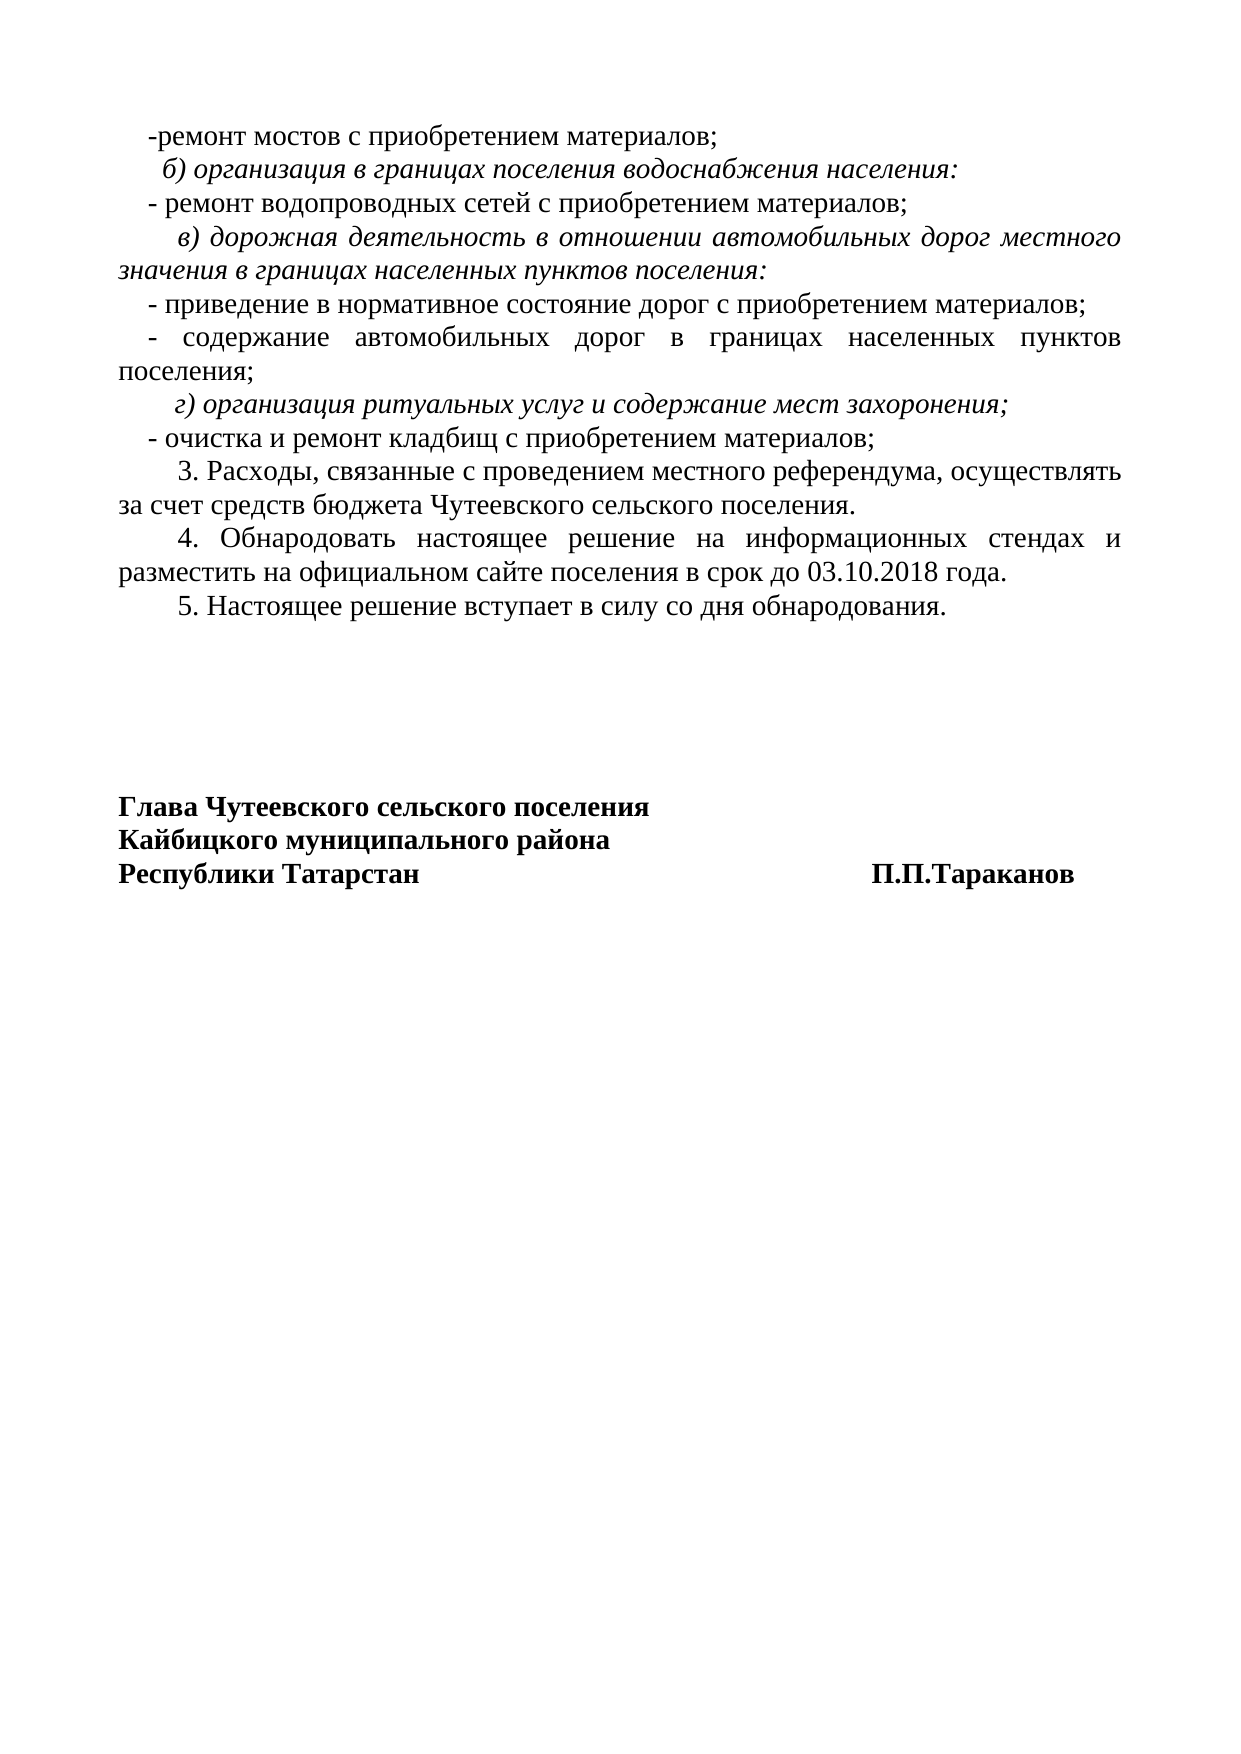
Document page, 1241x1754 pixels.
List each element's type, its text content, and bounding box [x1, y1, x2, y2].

text - приведение в нормативное состояние дорог с приобретением материалов; [118, 286, 1122, 319]
text 4. Обнародовать настоящее решение на информационных стендах и разместить на официальном сайте поселения в срок до 03.10.2018 года. [118, 521, 1122, 588]
text Республики Татарстан П.П.Тараканов [118, 856, 1122, 889]
text 3. Расходы, связанные с проведением местного референдума, осуществлять за счет средств бюджета Чутеевского сельского поселения. [118, 453, 1122, 521]
text 5. Настоящее решение вступает в силу со дня обнародования. [118, 588, 1122, 621]
text Кайбицкого муниципального района [118, 822, 1122, 856]
text - очистка и ремонт кладбищ с приобретением материалов; [118, 420, 1122, 453]
text -ремонт мостов с приобретением материалов; [118, 118, 1122, 152]
text - ремонт водопроводных сетей с приобретением материалов; [118, 185, 1122, 219]
text Глава Чутеевского сельского поселения [118, 789, 1122, 822]
text в) дорожная деятельность в отношении автомобильных дорог местного значения в границах населенных пунктов поселения: [118, 219, 1122, 286]
text б) организация в границах поселения водоснабжения населения: [118, 152, 1122, 185]
text - содержание автомобильных дорог в границах населенных пунктов поселения; [118, 319, 1122, 386]
text г) организация ритуальных услуг и содержание мест захоронения; [118, 386, 1122, 420]
